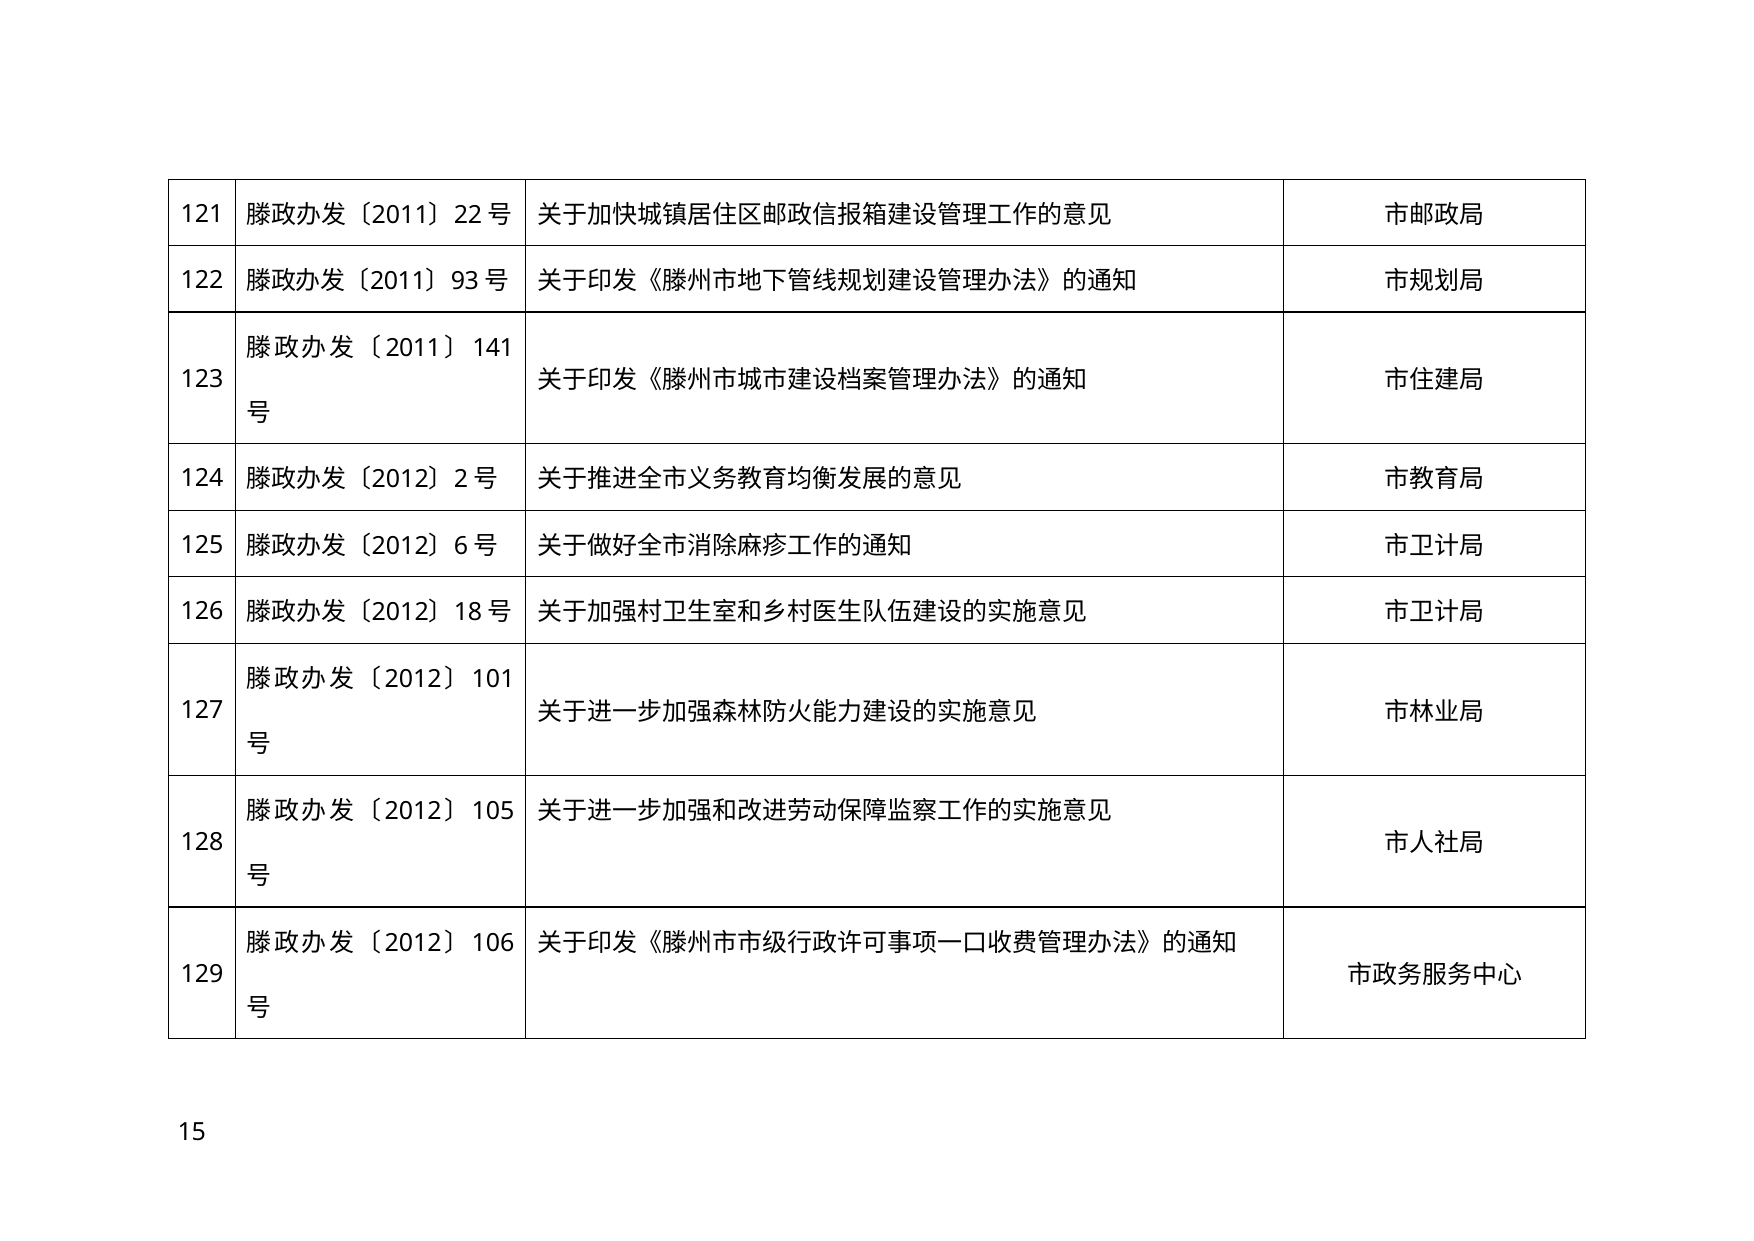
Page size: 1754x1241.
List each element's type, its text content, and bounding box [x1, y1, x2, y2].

table_cell 124 [169, 444, 235, 510]
table_cell 关于印发《滕州市市级行政许可事项一口收费管理办法》的通知 [526, 908, 1283, 1038]
table_cell 滕政办发〔2012〕18号 [236, 577, 525, 643]
table_cell 市住建局 [1284, 313, 1585, 443]
table_cell 滕政办发〔2012〕6号 [236, 511, 525, 576]
table_cell 滕政办发〔2012〕106号 [236, 908, 525, 1038]
table_cell 滕政办发〔2011〕22号 [236, 180, 525, 245]
table_cell 滕政办发〔2012〕101号 [236, 644, 525, 774]
table_cell 125 [169, 511, 235, 576]
table_cell 市林业局 [1284, 644, 1585, 774]
table_cell 127 [169, 644, 235, 774]
table_cell 关于做好全市消除麻疹工作的通知 [526, 511, 1283, 576]
table_cell 市邮政局 [1284, 180, 1585, 245]
table_cell 129 [169, 908, 235, 1038]
table_cell 滕政办发〔2012〕2号 [236, 444, 525, 510]
table_cell 滕政办发〔2011〕141号 [236, 313, 525, 443]
table_cell 滕政办发〔2011〕93号 [236, 246, 525, 311]
table_cell 关于加快城镇居住区邮政信报箱建设管理工作的意见 [526, 180, 1283, 245]
table_cell 市人社局 [1284, 776, 1585, 906]
table_cell 关于进一步加强森林防火能力建设的实施意见 [526, 644, 1283, 774]
table_cell 市卫计局 [1284, 511, 1585, 576]
table_cell 122 [169, 246, 235, 311]
table_cell 128 [169, 776, 235, 906]
table_cell 市教育局 [1284, 444, 1585, 510]
table_cell 123 [169, 313, 235, 443]
table_cell 市规划局 [1284, 246, 1585, 311]
table_cell 关于推进全市义务教育均衡发展的意见 [526, 444, 1283, 510]
table_cell 126 [169, 577, 235, 643]
table_cell 市政务服务中心 [1284, 908, 1585, 1038]
table_cell 关于进一步加强和改进劳动保障监察工作的实施意见 [526, 776, 1283, 906]
table_cell 关于印发《滕州市城市建设档案管理办法》的通知 [526, 313, 1283, 443]
table_cell 关于加强村卫生室和乡村医生队伍建设的实施意见 [526, 577, 1283, 643]
table_cell 121 [169, 180, 235, 245]
table_cell 市卫计局 [1284, 577, 1585, 643]
table_cell 滕政办发〔2012〕105号 [236, 776, 525, 906]
table_cell 关于印发《滕州市地下管线规划建设管理办法》的通知 [526, 246, 1283, 311]
